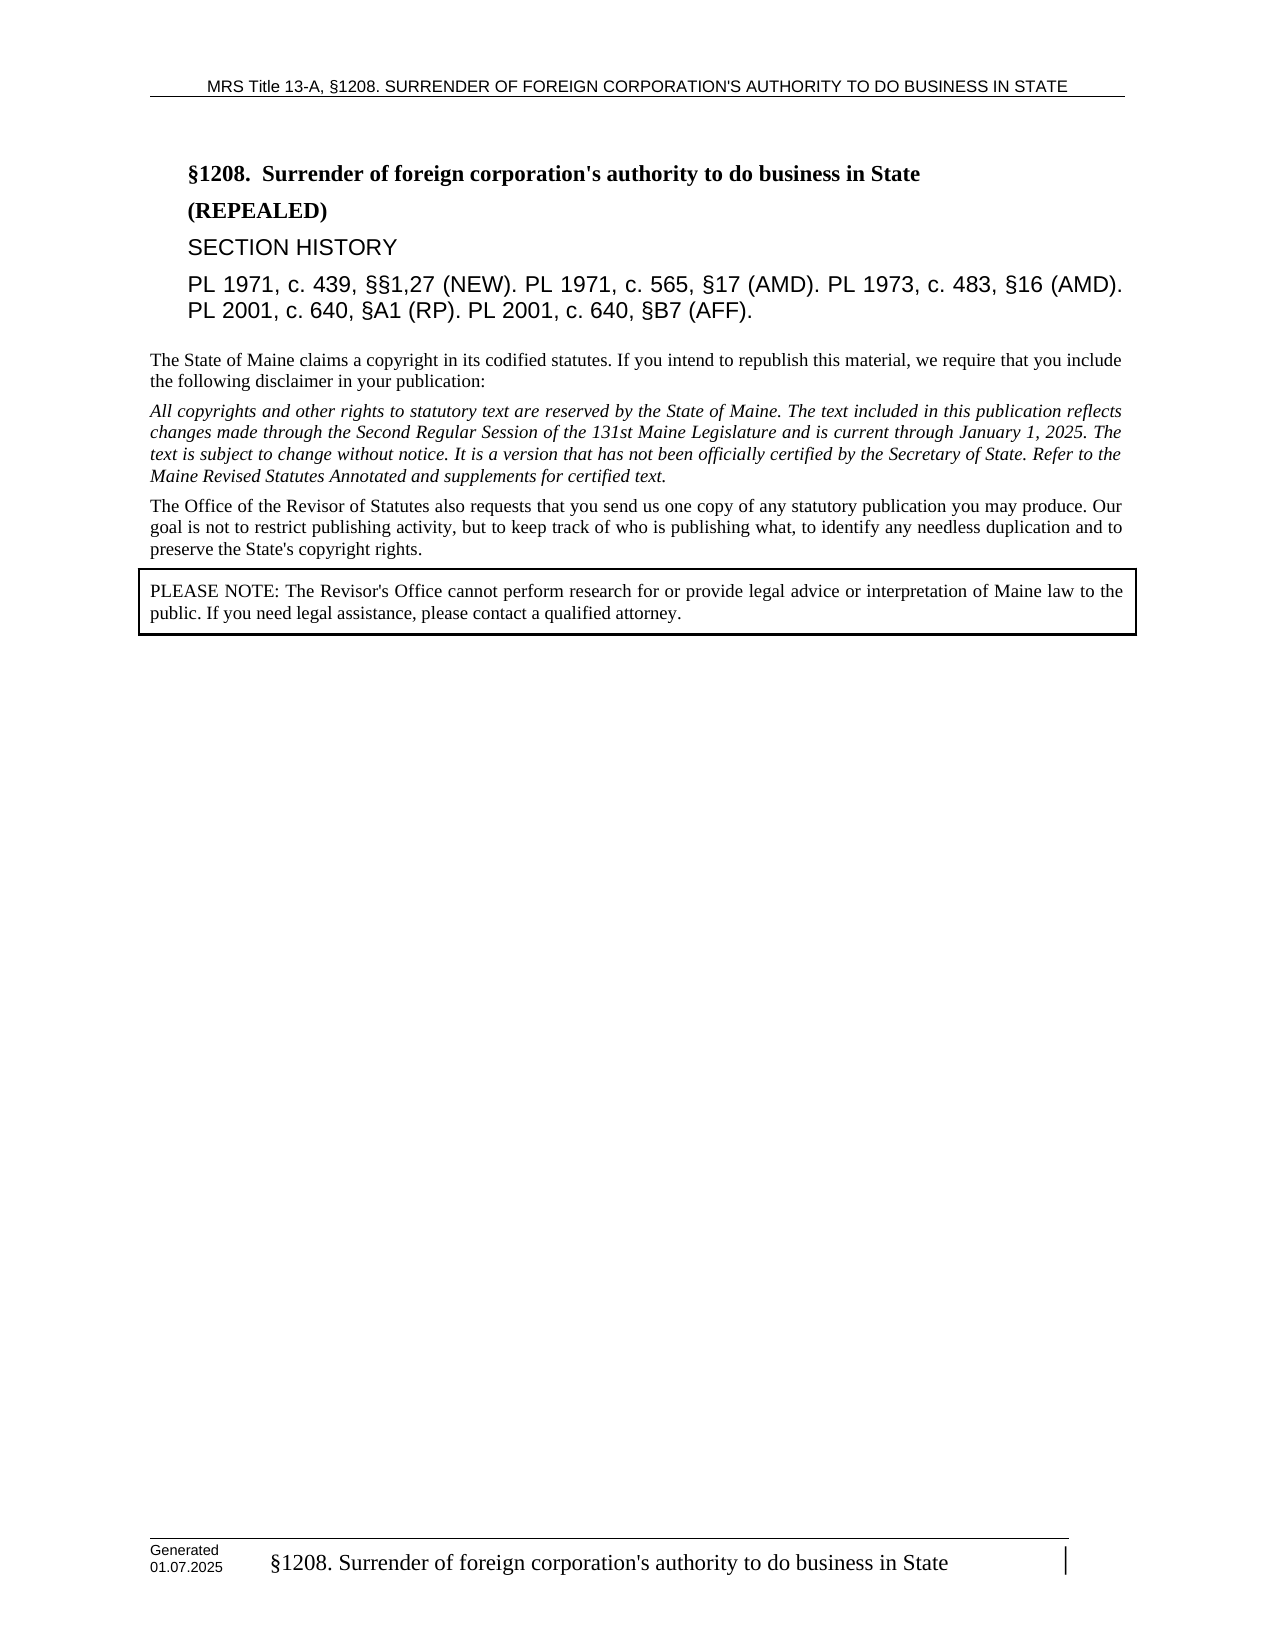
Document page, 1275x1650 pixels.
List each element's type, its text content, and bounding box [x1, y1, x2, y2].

text PL 1971, c. 439, §§1,27 (NEW). PL 1971, c. 565, §17 (AMD). PL 1973, c. 483, §16 (AMD). PL 2001, c. 640, §A1 (RP). PL 2001, c. 640, §B7 (AFF). [187, 271, 1125, 323]
text §1208. Surrender of foreign corporation's authority to do business in State [187, 160, 1125, 187]
text All copyrights and other rights to statutory text are reserved by the State of Maine. The text included in this publication reflects changes made through the Second Regular Session of the 131st Maine Legislature and is current through January 1, 2025 . The text is subject to change without notice. It is a version that has not been officially certified by the Secretary of State. Refer to the Maine Revised Statutes Annotated and supplements for certified text. [150, 400, 1125, 486]
text PLEASE NOTE: The Revisor's Office cannot perform research for or provide legal advice or interpretation of Maine law to the public. If you need legal assistance, please contact a qualified attorney. [140, 570, 1135, 633]
text The Office of the Revisor of Statutes also requests that you send us one copy of any statutory publication you may produce. Our goal is not to restrict publishing activity, but to keep track of who is publishing what, to identify any needless duplication and to preserve the State's copyright rights. [150, 494, 1125, 559]
text (REPEALED) [187, 197, 1125, 223]
text The State of Maine claims a copyright in its codified statutes. If you intend to republish this material, we require that you include the following disclaimer in your publication: [150, 348, 1125, 392]
text SECTION HISTORY [187, 234, 1125, 260]
